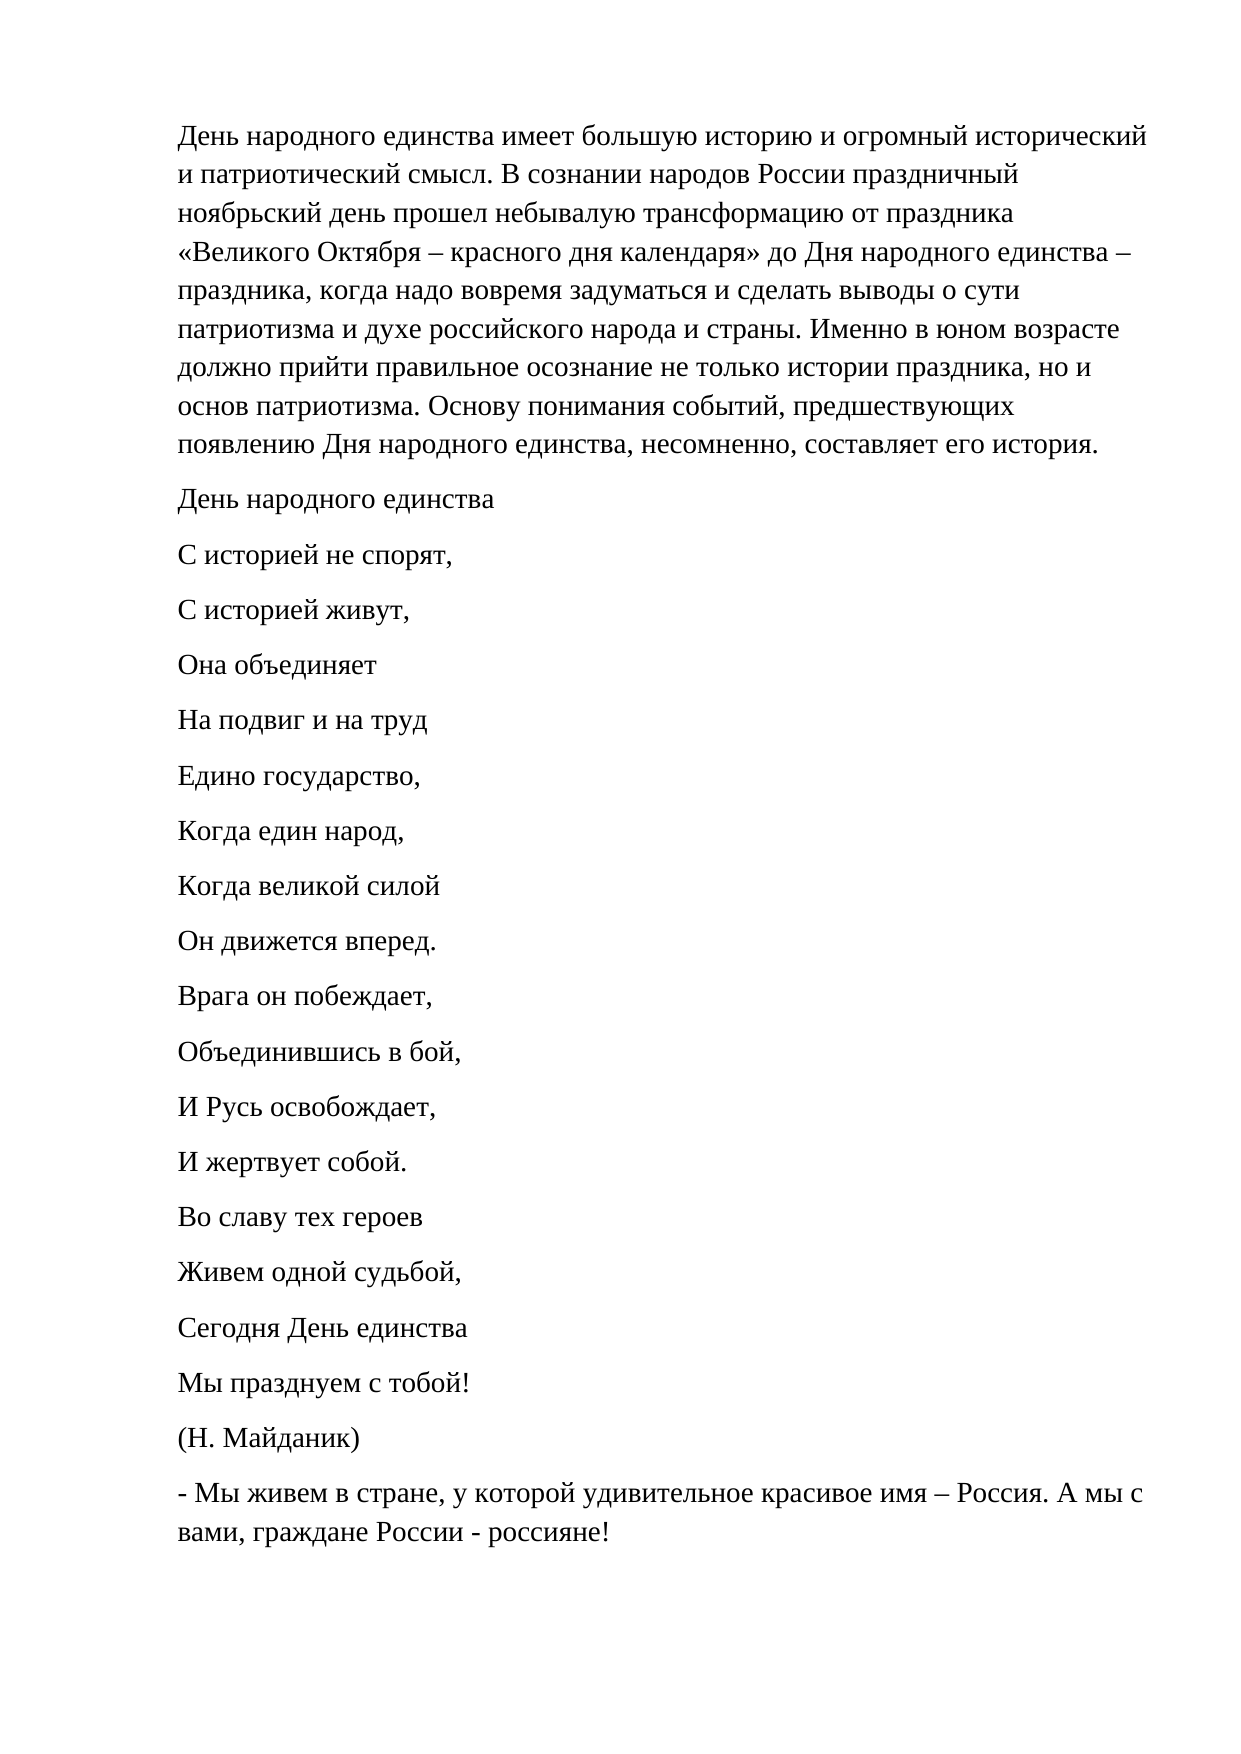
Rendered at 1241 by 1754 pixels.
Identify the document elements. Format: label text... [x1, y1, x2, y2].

text И Русь освобождает, [177, 1089, 1152, 1122]
text Объединившись в бой, [177, 1034, 1152, 1067]
text Когда великой силой [177, 868, 1152, 902]
text Живем одной судьбой, [177, 1254, 1152, 1288]
text Врага он побеждает, [177, 978, 1152, 1012]
text Она объединяет [177, 647, 1152, 681]
text Сегодня День единства [177, 1310, 1152, 1343]
text - Мы живем в стране, у которой удивительное красивое имя – Россия. А мы с вами, граждане России - россияне! [177, 1475, 1152, 1547]
text С историей не спорят, [177, 537, 1152, 570]
text День народного единства имеет большую историю и огромный исторический и патриотический смысл. В сознании народов России праздничный ноябрьский день прошел небывалую трансформацию от праздника «Великого Октября – красного дня календаря» до Дня народного единства – праздника, когда надо вовремя задуматься и сделать выводы о сути патриотизма и духе российского народа и страны. Именно в юном возрасте должно прийти правильное осознание не только истории праздника, но и основ патриотизма. Основу понимания событий, предшествующих появлению Дня народного единства, несомненно, составляет его история. [177, 118, 1152, 460]
text На подвиг и на труд [177, 702, 1152, 736]
text (Н. Майданик) [177, 1420, 1152, 1454]
text Когда един народ, [177, 813, 1152, 846]
text День народного единства [177, 482, 1152, 515]
text Во славу тех героев [177, 1199, 1152, 1233]
text С историей живут, [177, 592, 1152, 626]
text Мы празднуем с тобой! [177, 1365, 1152, 1398]
text Едино государство, [177, 758, 1152, 791]
text И жертвует собой. [177, 1144, 1152, 1178]
text Он движется вперед. [177, 923, 1152, 957]
